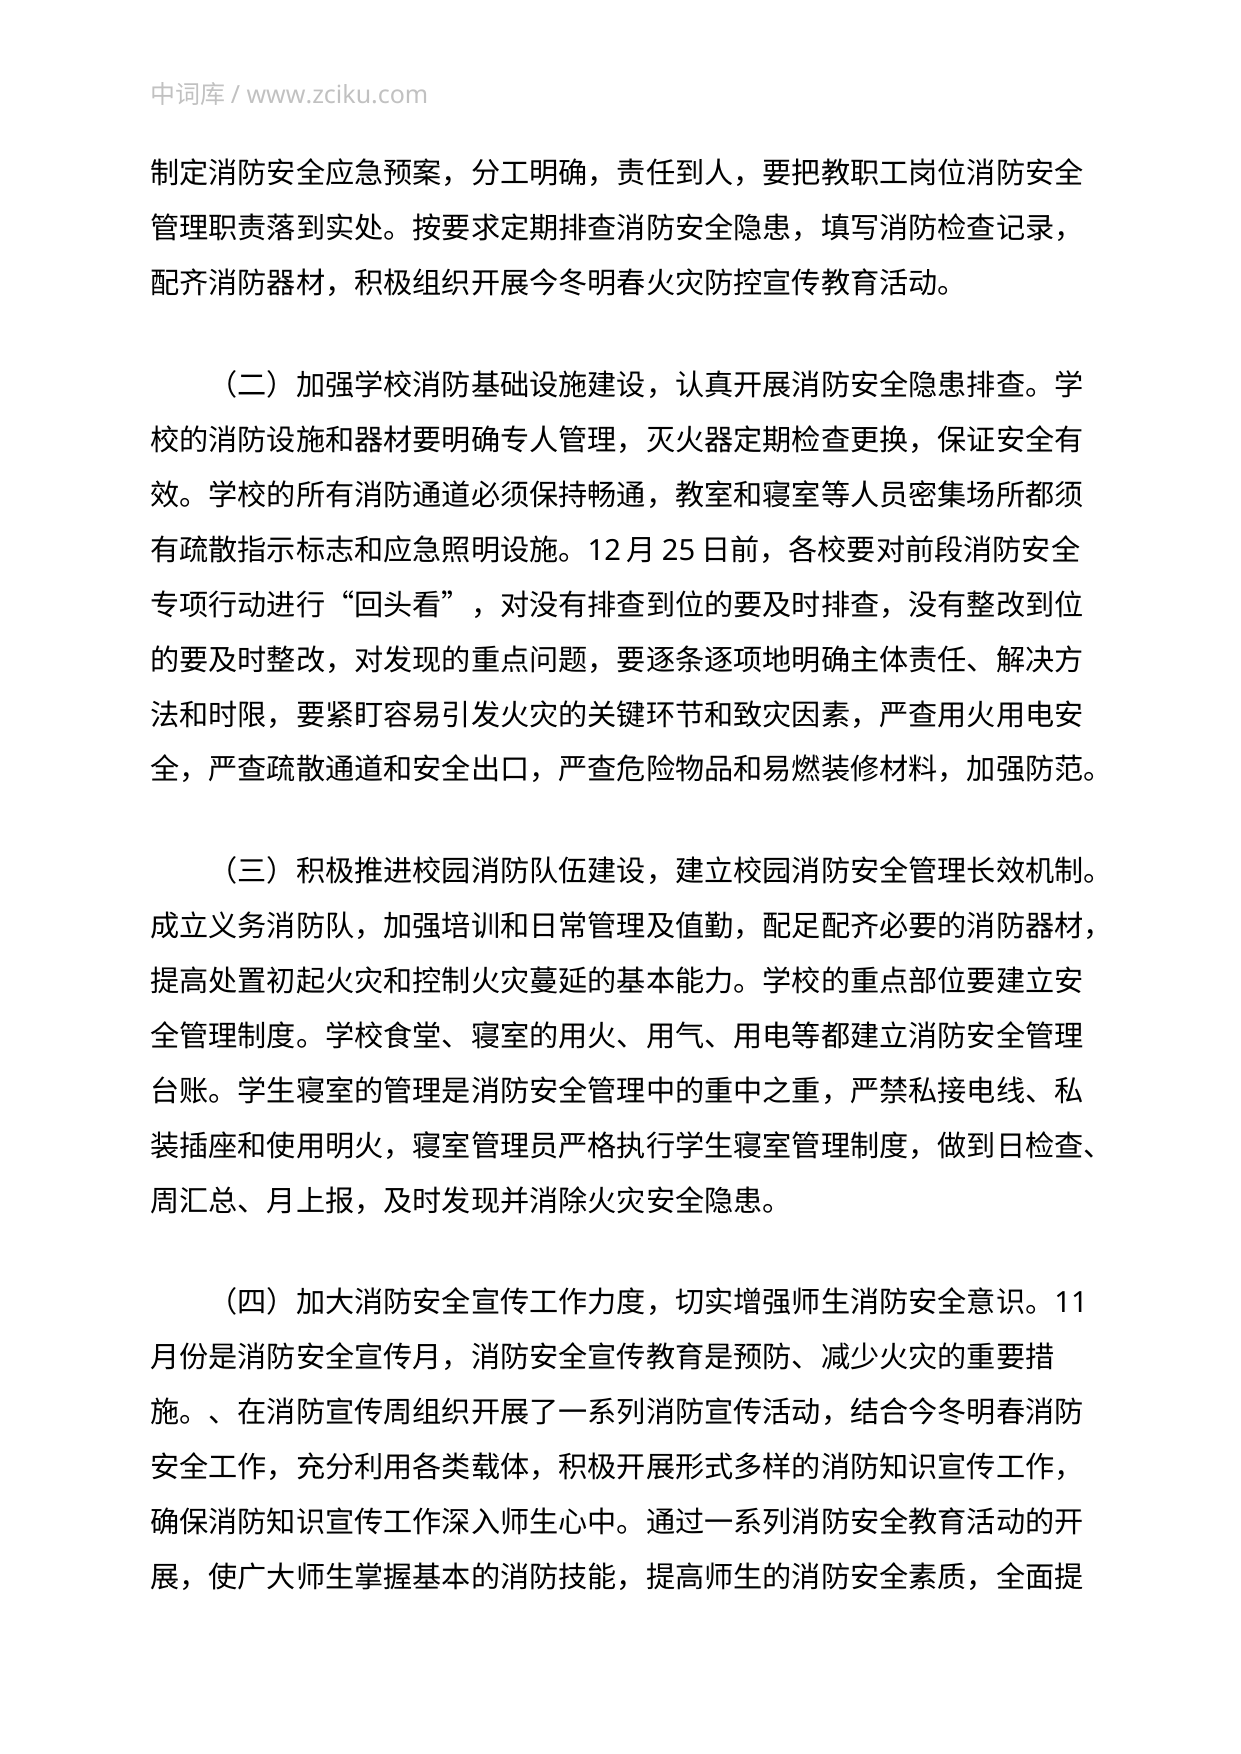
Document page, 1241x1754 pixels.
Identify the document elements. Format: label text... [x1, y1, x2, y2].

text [150, 1279, 1090, 1596]
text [150, 150, 1090, 302]
text （二）加强学校消防基础设施建设，认真开展消防安全隐患排查。学校的消防设施和器材要明确专人管理，灭火器定期检查更换，保证安全有效。学校的所有消防通道必须保持畅通，教室和寝室等人员密集场所都须有疏散指示标志和应急照明设施。12月25日前，各校要对前段消防安全专项行动进行“回头看”，对没有排查到位的要及时排查，没有整改到位的要及时整改，对发现的重点问题，要逐条逐项地明确主体责任、解决方法和时限，要紧盯容易引发火灾的关键环节和致灾因素，严查用火用电安全，严查疏散通道和安全出口，严查危险物品和易燃装修材料，加强防范。 [150, 362, 1090, 788]
text （三）积极推进校园消防队伍建设，建立校园消防安全管理长效机制。成立义务消防队，加强培训和日常管理及值勤，配足配齐必要的消防器材，提高处置初起火灾和控制火灾蔓延的基本能力。学校的重点部位要建立安全管理制度。学校食堂、寝室的用火、用气、用电等都建立消防安全管理台账。学生寝室的管理是消防安全管理中的重中之重，严禁私接电线、私装插座和使用明火，寝室管理员严格执行学生寝室管理制度，做到日检查、周汇总、月上报，及时发现并消除火灾安全隐患。 [150, 848, 1090, 1219]
